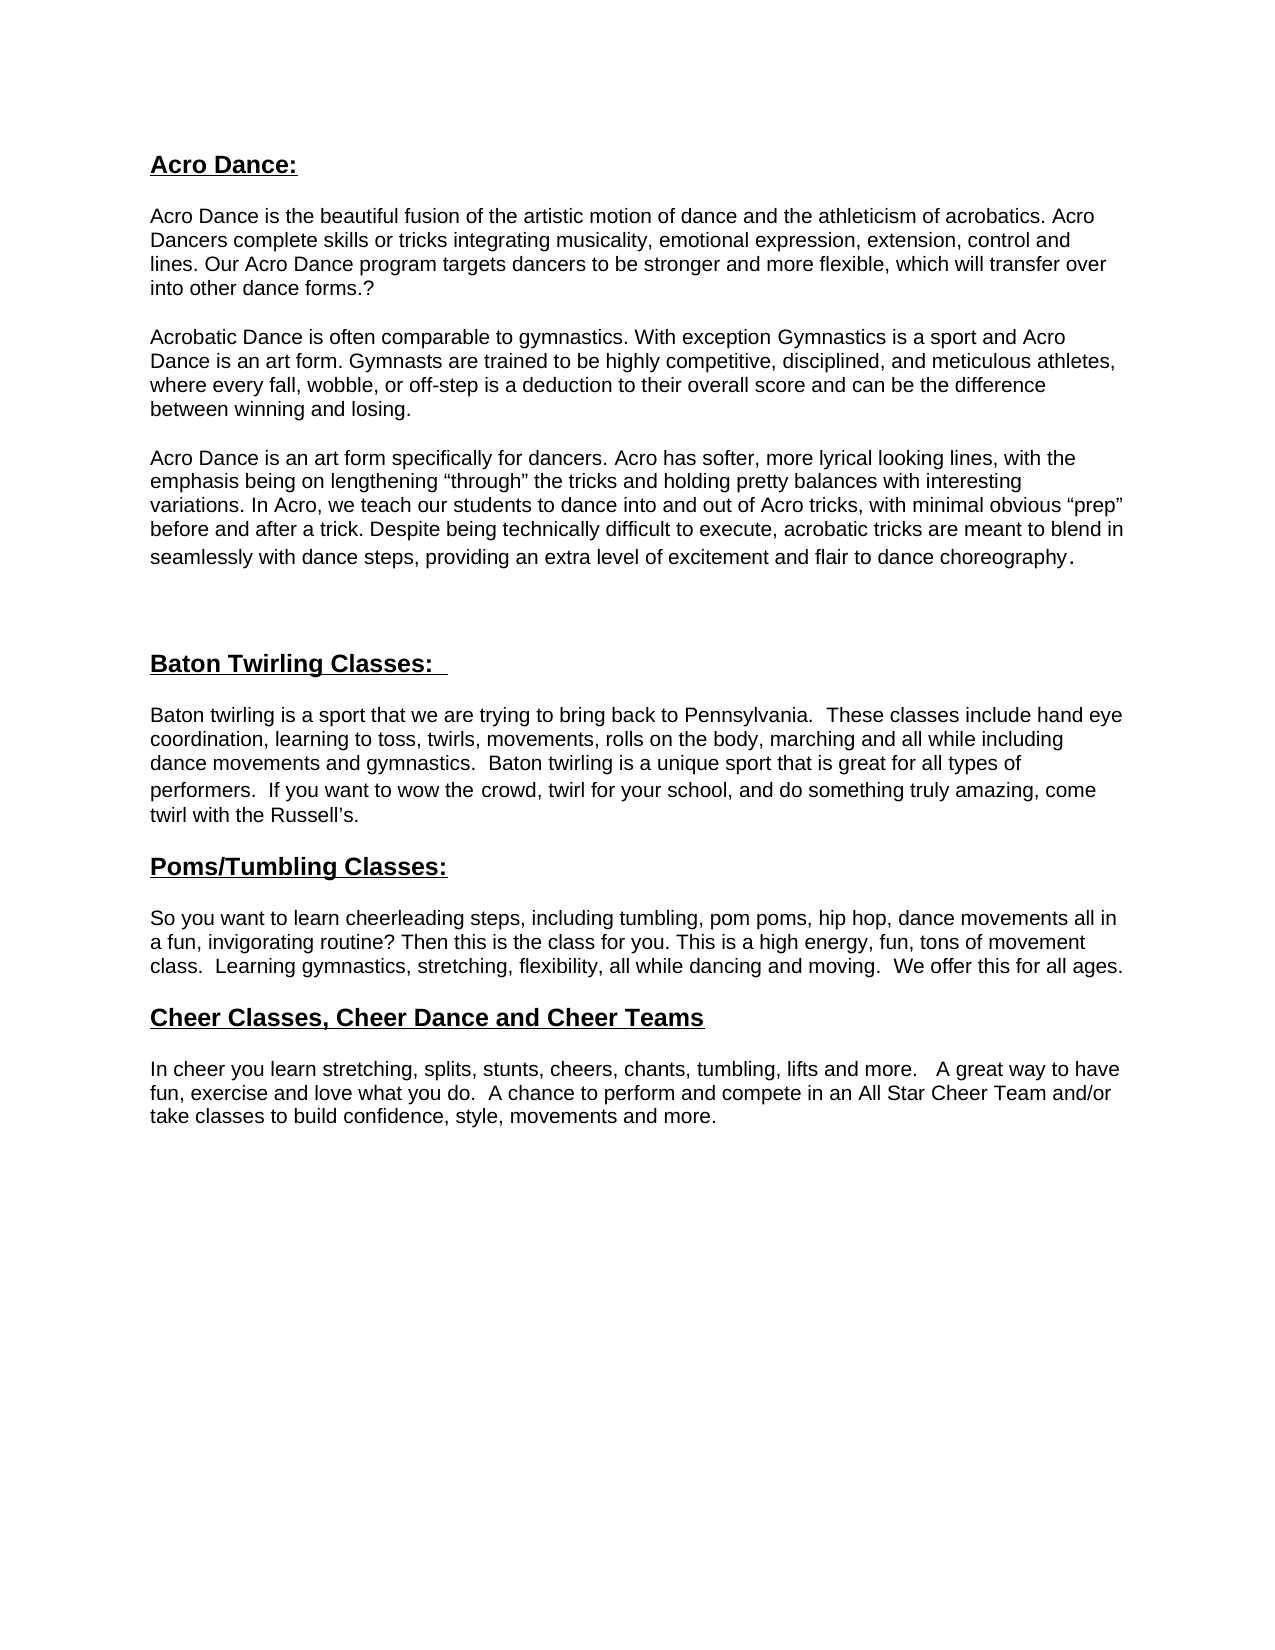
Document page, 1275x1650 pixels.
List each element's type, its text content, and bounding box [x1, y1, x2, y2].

text Baton Twirling Classes: [150, 649, 1125, 677]
text So you want to learn cheerleading steps, including tumbling, pom poms, hip hop, dance movements all in a fun, invigorating routine? Then this is the class for you. This is a high energy, fun, tons of movement class. Learning gymnastics, stretching, flexibility, all while dancing and moving. We offer this for all ages. [150, 906, 1125, 978]
text In cheer you learn stretching, splits, stunts, cheers, chants, tumbling, lifts and more. A great way to have fun, exercise and love what you do. A chance to perform and compete in an All Star Cheer Team and/or take classes to build confidence, style, movements and more. [150, 1056, 1125, 1128]
text Poms/Tumbling Classes: [150, 852, 1125, 881]
text Cheer Classes, Cheer Dance and Cheer Teams [150, 1003, 1125, 1031]
text Acro Dance: [150, 150, 1125, 179]
text Baton twirling is a sport that we are trying to bring back to Pennsylvania. These classes include hand eye coordination, learning to toss, twirls, movements, rolls on the body, marching and all while including dance movements and gymnastics. Baton twirling is a unique sport that is great for all types of performers. If you want to wow the crowd, twirl for your school, and do something truly amazing, come twirl with the Russell’s. [150, 702, 1125, 827]
text Acrobatic Dance is often comparable to gymnastics. With exception Gymnastics is a sport and Acro Dance is an art form. Gymnasts are trained to be highly competitive, disciplined, and meticulous athletes, where every fall, wobble, or off-step is a deduction to their overall score and can be the difference between winning and losing. [150, 324, 1125, 420]
text Acro Dance is an art form specifically for dancers. Acro has softer, more lyrical looking lines, with the emphasis being on lengthening “through” the tricks and holding pretty balances with interesting variations. In Acro, we teach our students to dance into and out of Acro tricks, with minimal obvious “prep” before and after a trick. Despite being technically difficult to execute, acrobatic tricks are meant to blend in seamlessly with dance steps, providing an extra level of excitement and flair to dance choreography. [150, 445, 1125, 570]
text Acro Dance is the beautiful fusion of the artistic motion of dance and the athleticism of acrobatics. Acro Dancers complete skills or tricks integrating musicality, emotional expression, extension, control and lines. Our Acro Dance program targets dancers to be stronger and more flexible, which will transfer over into other dance forms.? [150, 204, 1125, 299]
